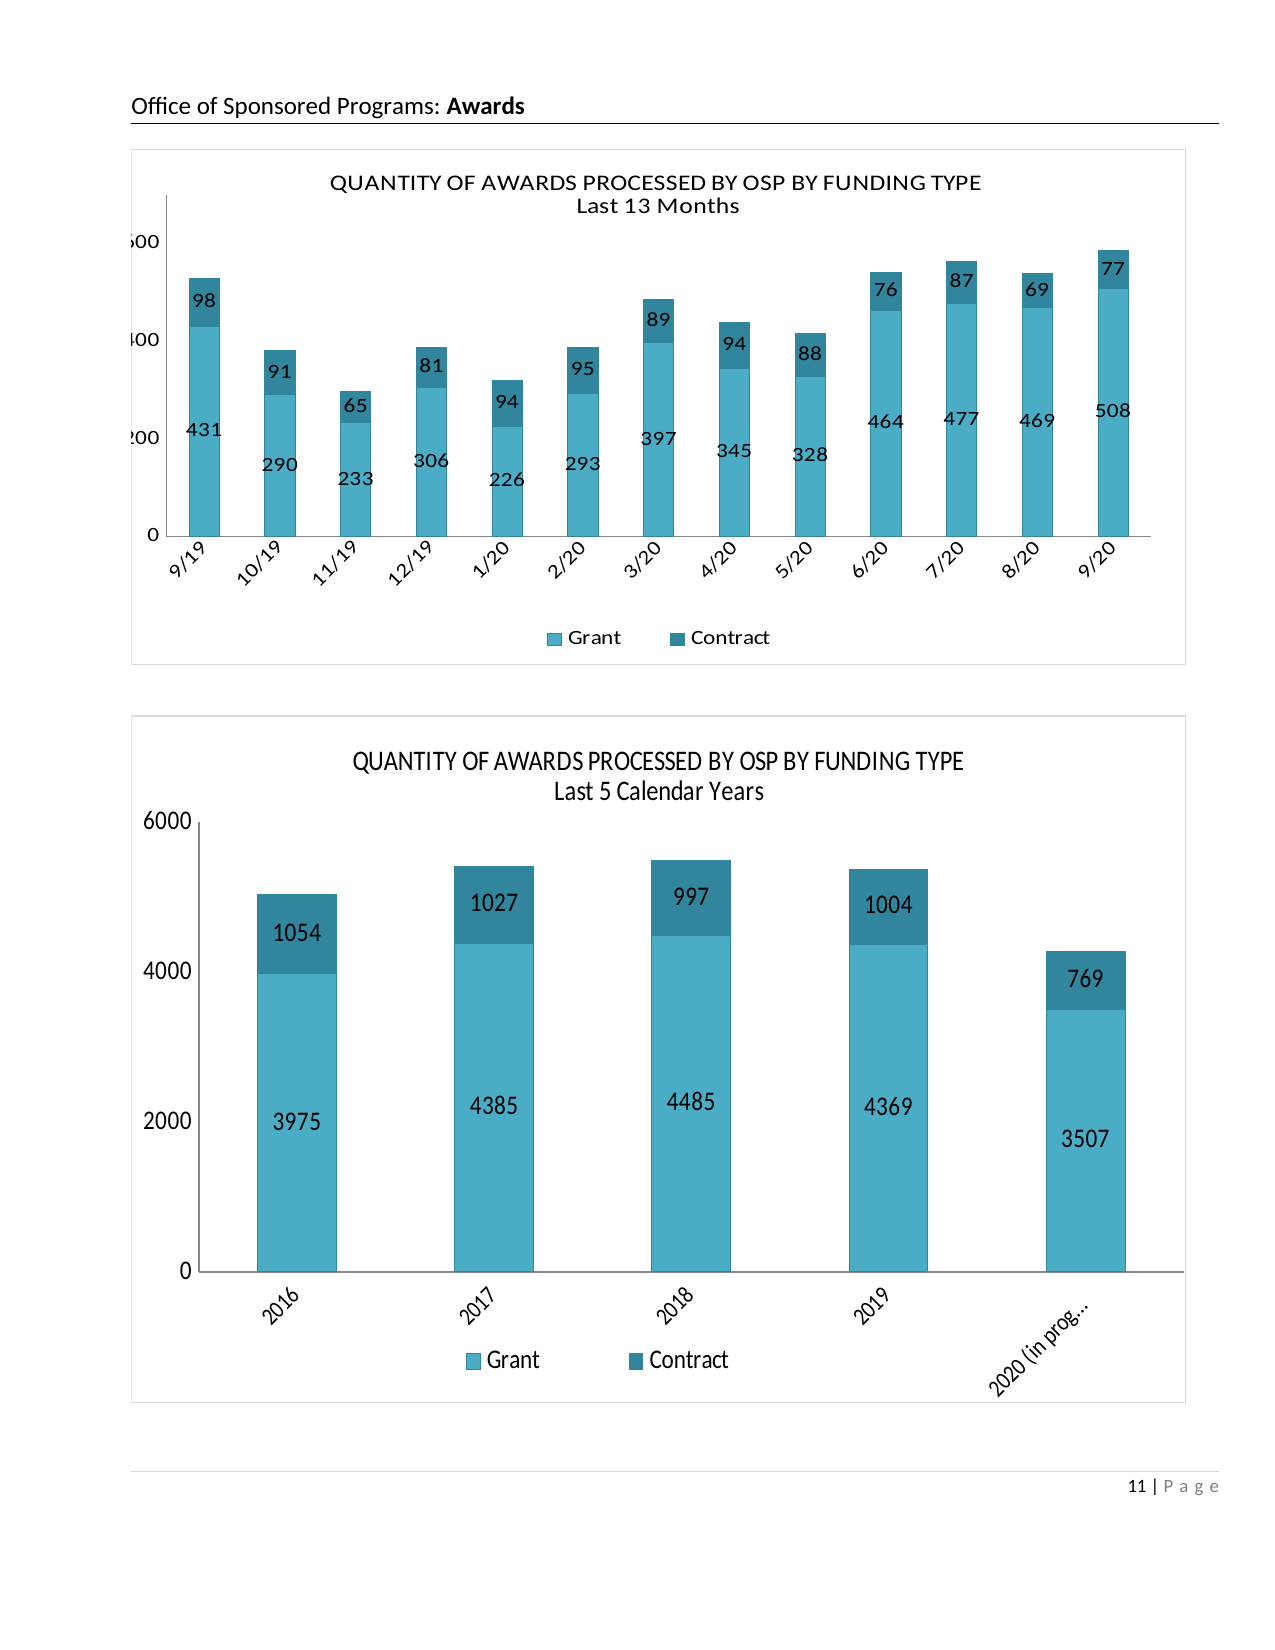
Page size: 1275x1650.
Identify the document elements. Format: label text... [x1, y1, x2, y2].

text Office of Sponsored Programs: Awards [131, 90, 1219, 123]
